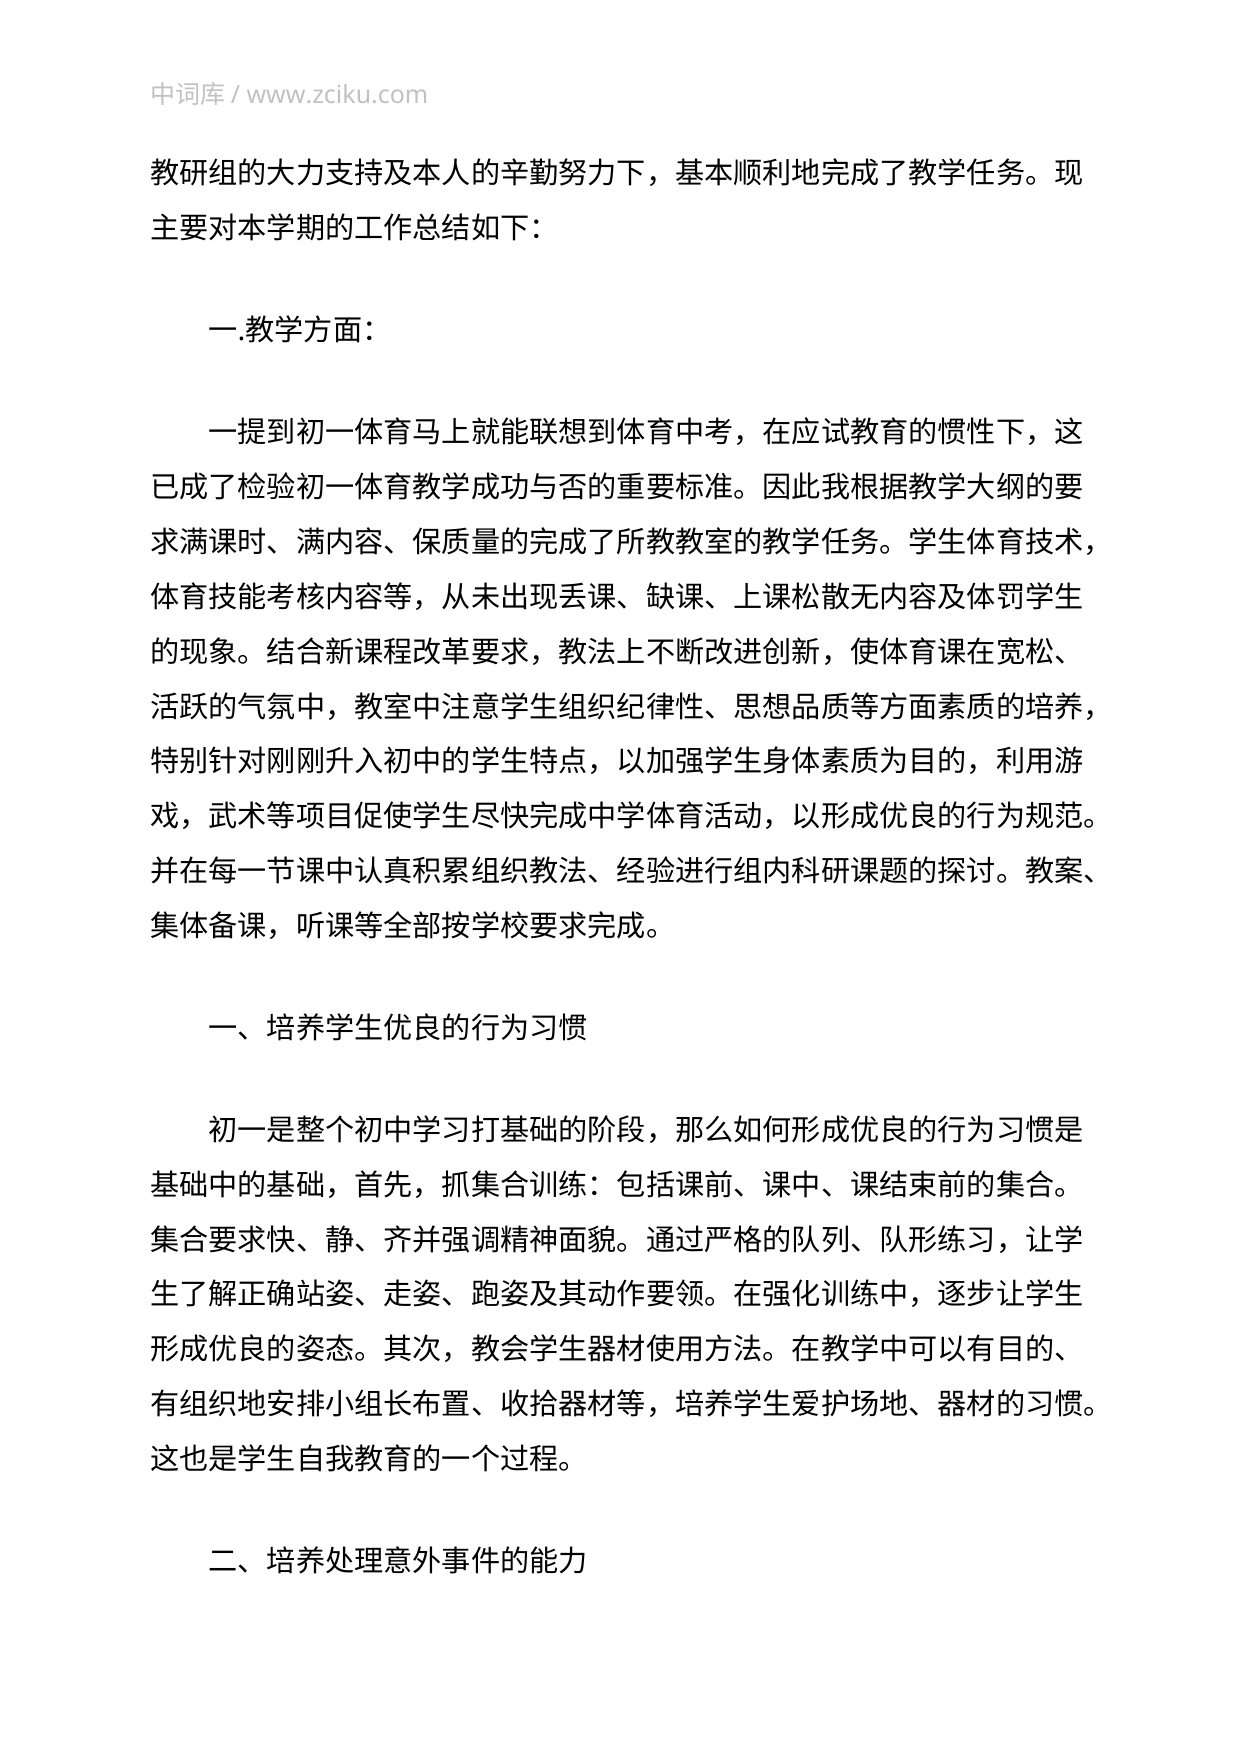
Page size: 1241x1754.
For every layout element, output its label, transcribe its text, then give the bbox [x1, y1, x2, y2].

text 二、培养处理意外事件的能力 [150, 1537, 1090, 1580]
text 一提到初一体育马上就能联想到体育中考，在应试教育的惯性下，这已成了检验初一体育教学成功与否的重要标准。因此我根据教学大纲的要求满课时、满内容、保质量的完成了所教教室的教学任务。学生体育技术，体育技能考核内容等，从未出现丢课、缺课、上课松散无内容及体罚学生的现象。结合新课程改革要求，教法上不断改进创新，使体育课在宽松、活跃的气氛中，教室中注意学生组织纪律性、思想品质等方面素质的培养，特别针对刚刚升入初中的学生特点，以加强学生身体素质为目的，利用游戏，武术等项目促使学生尽快完成中学体育活动，以形成优良的行为规范。并在每一节课中认真积累组织教法、经验进行组内科研课题的探讨。教案、集体备课，听课等全部按学校要求完成。 [150, 409, 1090, 945]
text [150, 150, 1090, 247]
text 初一是整个初中学习打基础的阶段，那么如何形成优良的行为习惯是基础中的基础，首先，抓集合训练：包括课前、课中、课结束前的集合。集合要求快、静、齐并强调精神面貌。通过严格的队列、队形练习，让学生了解正确站姿、走姿、跑姿及其动作要领。在强化训练中，逐步让学生形成优良的姿态。其次，教会学生器材使用方法。在教学中可以有目的、有组织地安排小组长布置、收拾器材等，培养学生爱护场地、器材的习惯。这也是学生自我教育的一个过程。 [150, 1106, 1090, 1478]
text 一、培养学生优良的行为习惯 [150, 1004, 1090, 1047]
text 一.教学方面： [150, 307, 1090, 349]
